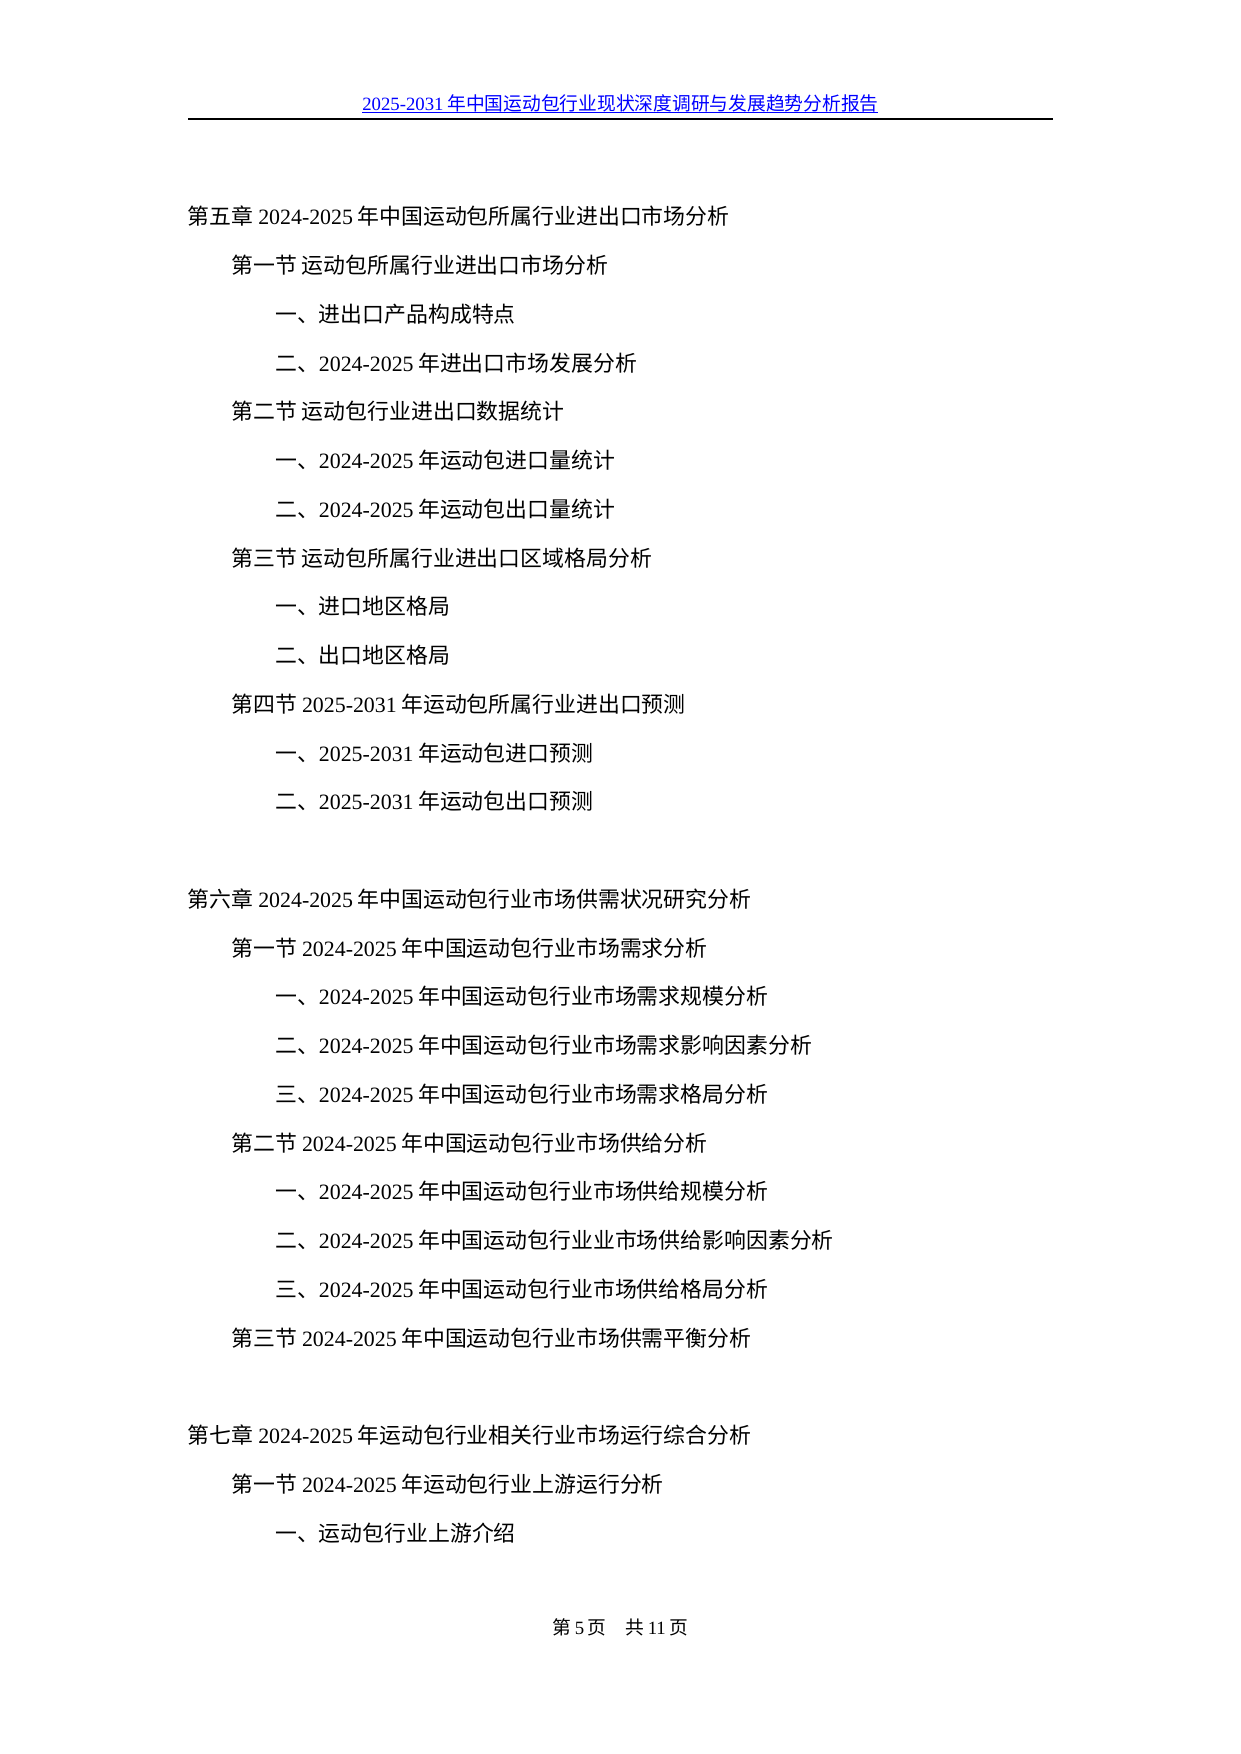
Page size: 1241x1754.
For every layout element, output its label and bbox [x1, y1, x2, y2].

text [187, 150, 1053, 1548]
